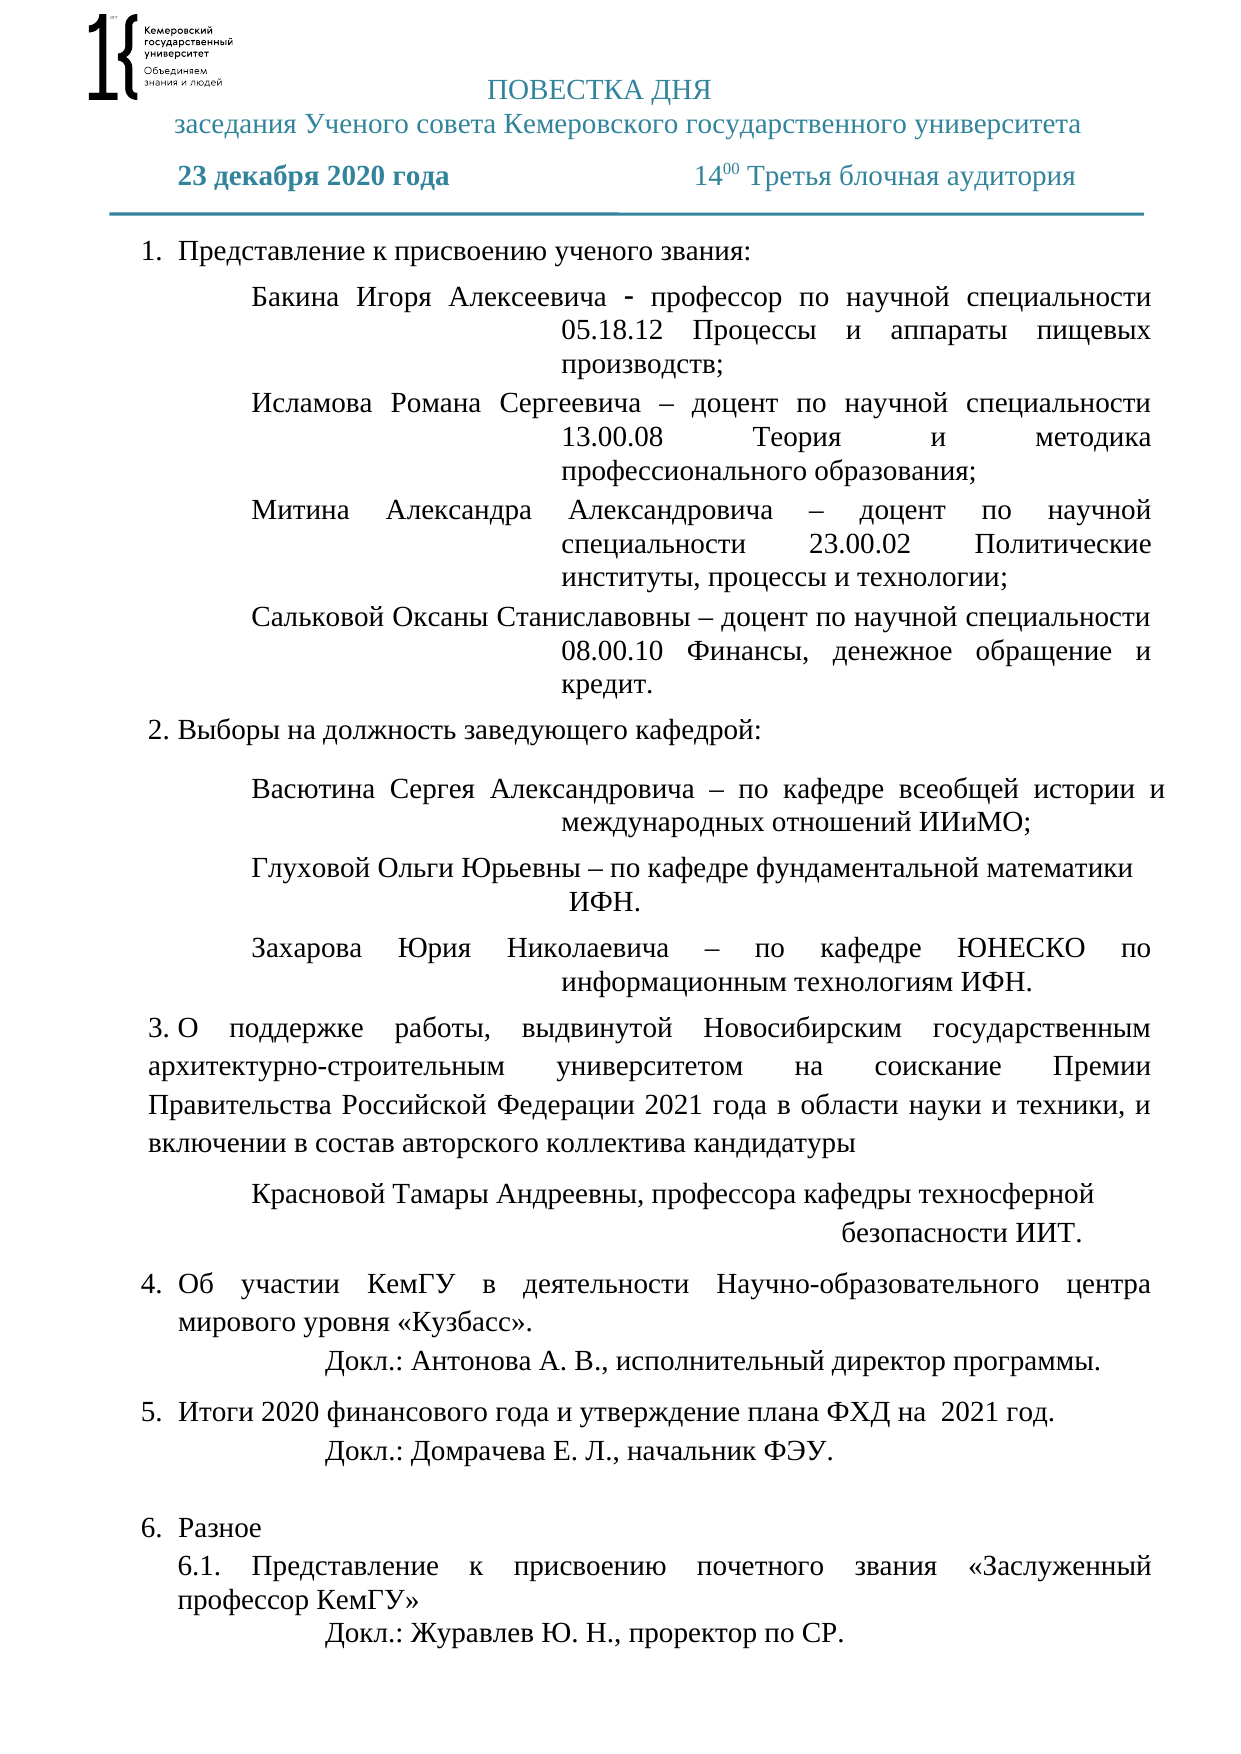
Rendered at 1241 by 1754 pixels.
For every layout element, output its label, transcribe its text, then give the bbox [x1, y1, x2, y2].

list Красновой Тамары Андреевны, профессора кафедры техносферной безопасности ИИТ. [148, 1176, 1152, 1248]
list Докл.: Журавлев Ю. Н., проректор по СР. [177, 1615, 1152, 1649]
list Об участии КемГУ в деятельности Научно-образовательного центра мирового уровня «Кузбасс». [141, 1266, 1152, 1338]
list Представление к присвоению ученого звания: [141, 233, 1152, 266]
list Исламова Романа Сергеевича – доцент по научной специальности 13.00.08 Теория и методика профессионального образования; [251, 386, 1152, 486]
list Захарова Юрия Николаевича – по кафедре ЮНЕСКО по информационным технологиям ИФН. [251, 930, 1152, 997]
list Докл.: Антонова А. В., исполнительный директор программы. [178, 1343, 1152, 1377]
picture [88, 14, 233, 100]
list Митина Александра Александровича – доцент по научной специальности 23.00.02 Политические институты, процессы и технологии; [251, 492, 1152, 593]
list Докл.: Домрачева Е. Л., начальник ФЭУ. [178, 1433, 1152, 1466]
list Глуховой Ольги Юрьевны – по кафедре фундаментальной математики [251, 851, 1166, 884]
list Итоги 2020 финансового года и утверждение плана ФХД на 2021 год. [141, 1394, 1152, 1428]
list Бакина Игоря Алексеевича профессор по научной специальности 05.18.12 Процессы и аппараты пищевых производств; [251, 279, 1152, 379]
list Выборы на должность заведующего кафедрой: [148, 712, 1152, 746]
list 6.1. Представление к присвоению почетного звания «Заслуженный профессор КемГУ» [177, 1548, 1152, 1615]
list Васютина Сергея Александровича – по кафедре всеобщей истории и международных отношений ИИиМО; [251, 771, 1166, 838]
list Разное [141, 1510, 1152, 1543]
list Сальковой Оксаны Станиславовны – доцент по научной специальности 08.00.10 Финансы, денежное обращение и кредит. [251, 599, 1152, 700]
list О поддержке работы, выдвинутой Новосибирским государственным архитектурно-строительным университетом на соискание Премии Правительства Российской Федерации 2021 года в области науки и техники, и включении в состав авторского коллектива кандидатуры [148, 1010, 1152, 1159]
list ИФН. [561, 884, 1166, 918]
